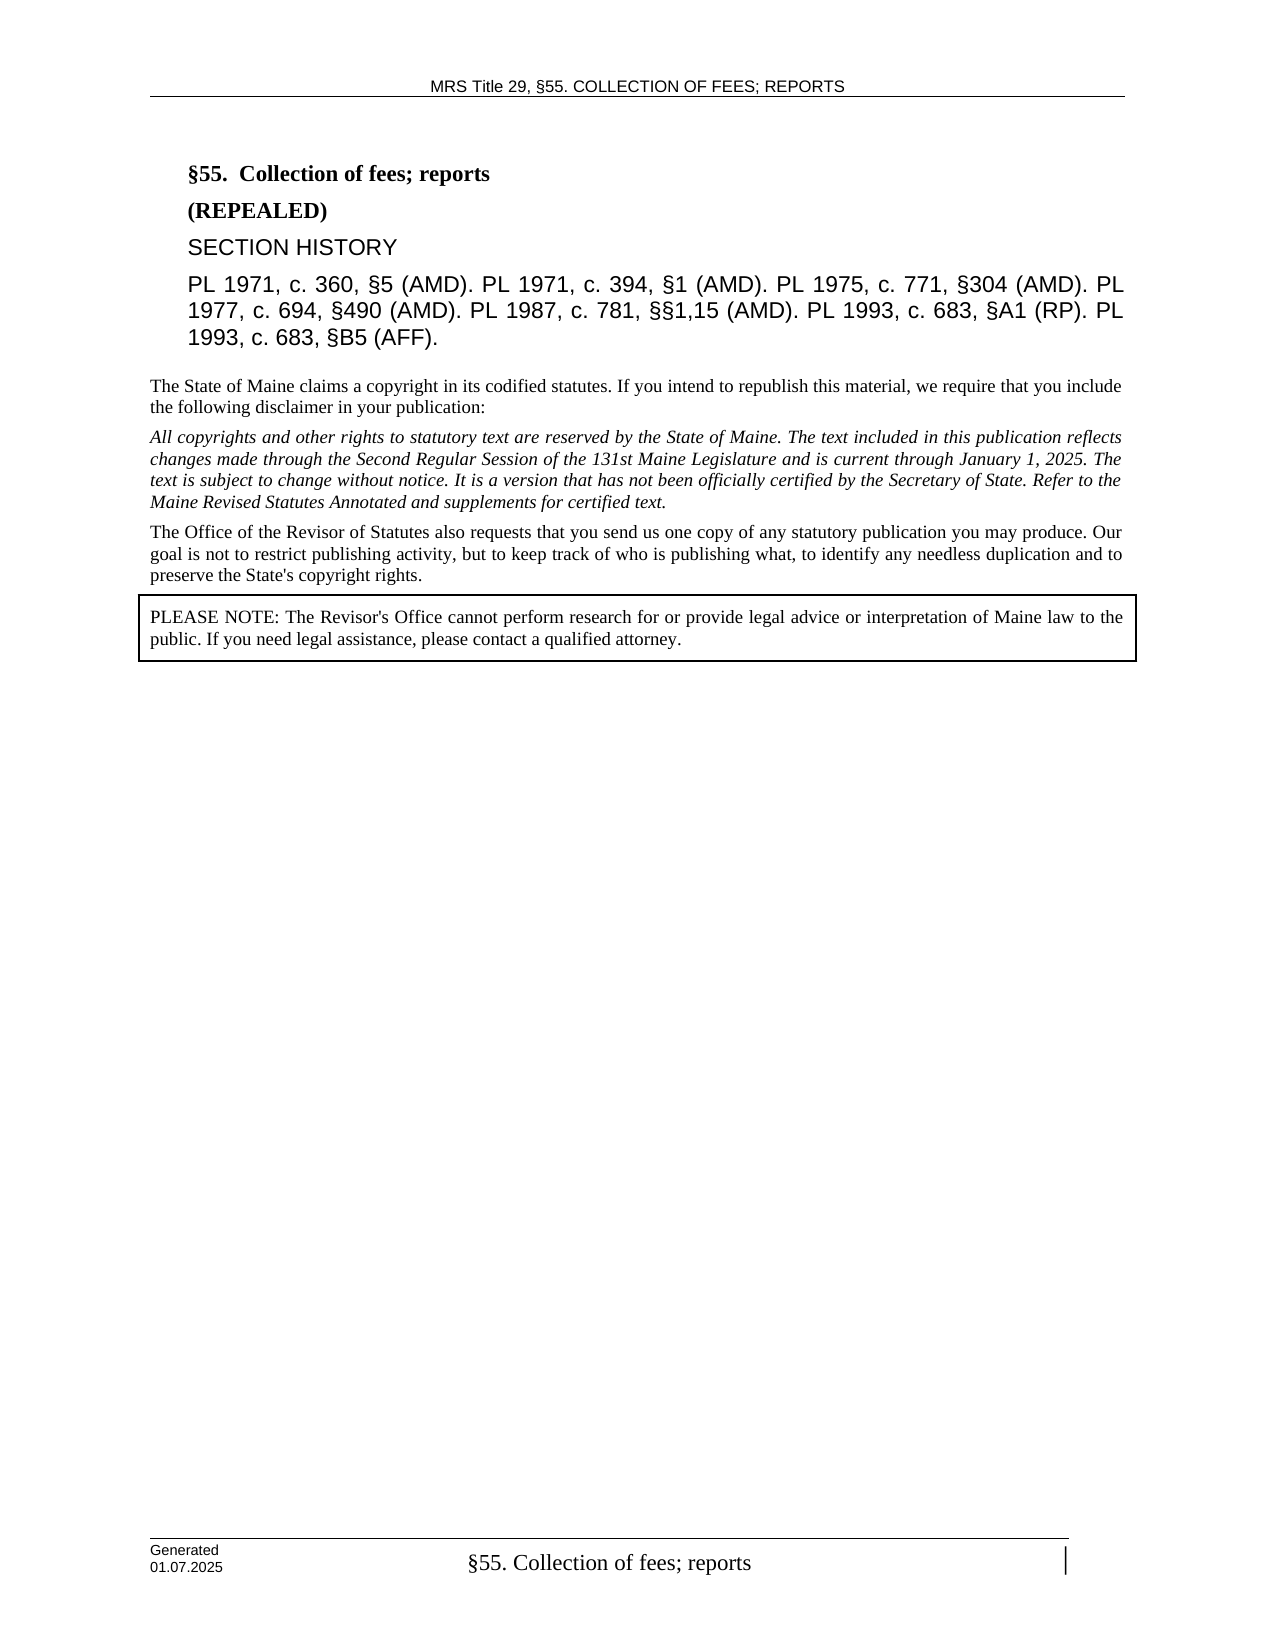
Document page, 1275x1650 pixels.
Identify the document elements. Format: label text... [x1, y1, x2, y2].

text PL 1971, c. 360, §5 (AMD). PL 1971, c. 394, §1 (AMD). PL 1975, c. 771, §304 (AMD). PL 1977, c. 694, §490 (AMD). PL 1987, c. 781, §§1,15 (AMD). PL 1993, c. 683, §A1 (RP). PL 1993, c. 683, §B5 (AFF). [187, 271, 1125, 350]
text All copyrights and other rights to statutory text are reserved by the State of Maine. The text included in this publication reflects changes made through the Second Regular Session of the 131st Maine Legislature and is current through January 1, 2025 . The text is subject to change without notice. It is a version that has not been officially certified by the Secretary of State. Refer to the Maine Revised Statutes Annotated and supplements for certified text. [150, 426, 1125, 512]
text SECTION HISTORY [187, 234, 1125, 260]
text §55. Collection of fees; reports [187, 160, 1125, 187]
text PLEASE NOTE: The Revisor's Office cannot perform research for or provide legal advice or interpretation of Maine law to the public. If you need legal assistance, please contact a qualified attorney. [140, 596, 1135, 660]
text (REPEALED) [187, 197, 1125, 223]
text The State of Maine claims a copyright in its codified statutes. If you intend to republish this material, we require that you include the following disclaimer in your publication: [150, 375, 1125, 418]
text The Office of the Revisor of Statutes also requests that you send us one copy of any statutory publication you may produce. Our goal is not to restrict publishing activity, but to keep track of who is publishing what, to identify any needless duplication and to preserve the State's copyright rights. [150, 521, 1125, 586]
